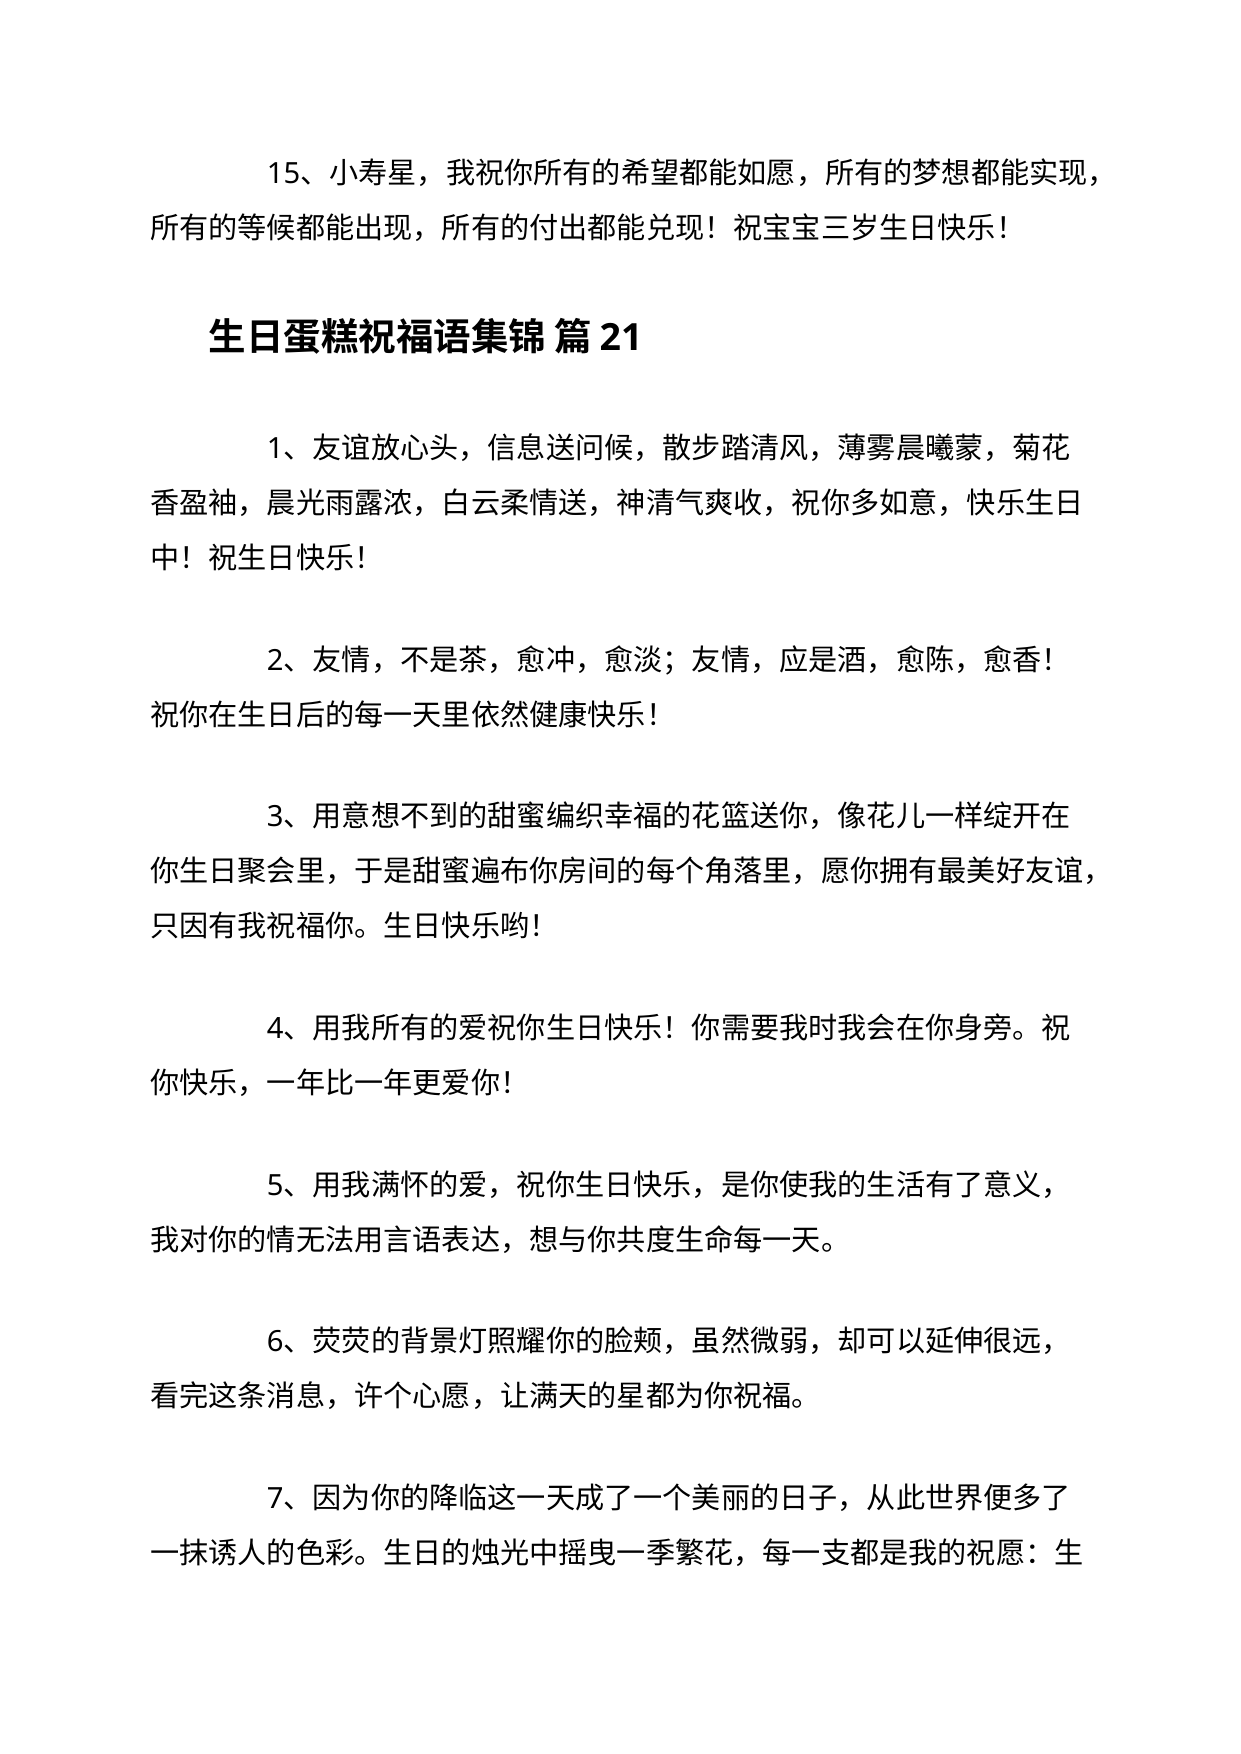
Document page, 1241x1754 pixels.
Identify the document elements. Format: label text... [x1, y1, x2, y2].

text 生日蛋糕祝福语集锦 篇21 [150, 307, 1090, 361]
text 5、用我满怀的爱，祝你生日快乐，是你使我的生活有了意义，我对你的情无法用言语表达，想与你共度生命每一天。 [150, 1161, 1090, 1258]
text 15、小寿星，我祝你所有的希望都能如愿，所有的梦想都能实现，所有的等候都能出现，所有的付出都能兑现！祝宝宝三岁生日快乐！ [150, 150, 1090, 247]
text 2、友情，不是茶，愈冲，愈淡；友情，应是酒，愈陈，愈香！祝你在生日后的每一天里依然健康快乐！ [150, 636, 1090, 733]
text 6、荧荧的背景灯照耀你的脸颊，虽然微弱，却可以延伸很远，看完这条消息，许个心愿，让满天的星都为你祝福。 [150, 1318, 1090, 1415]
text 3、用意想不到的甜蜜编织幸福的花篮送你，像花儿一样绽开在你生日聚会里，于是甜蜜遍布你房间的每个角落里，愿你拥有最美好友谊，只因有我祝福你。生日快乐哟！ [150, 793, 1090, 945]
text 4、用我所有的爱祝你生日快乐！你需要我时我会在你身旁。祝你快乐，一年比一年更爱你！ [150, 1004, 1090, 1102]
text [150, 1475, 1090, 1572]
text 1、友谊放心头，信息送问候，散步踏清风，薄雾晨曦蒙，菊花香盈袖，晨光雨露浓，白云柔情送，神清气爽收，祝你多如意，快乐生日中！祝生日快乐！ [150, 424, 1090, 577]
